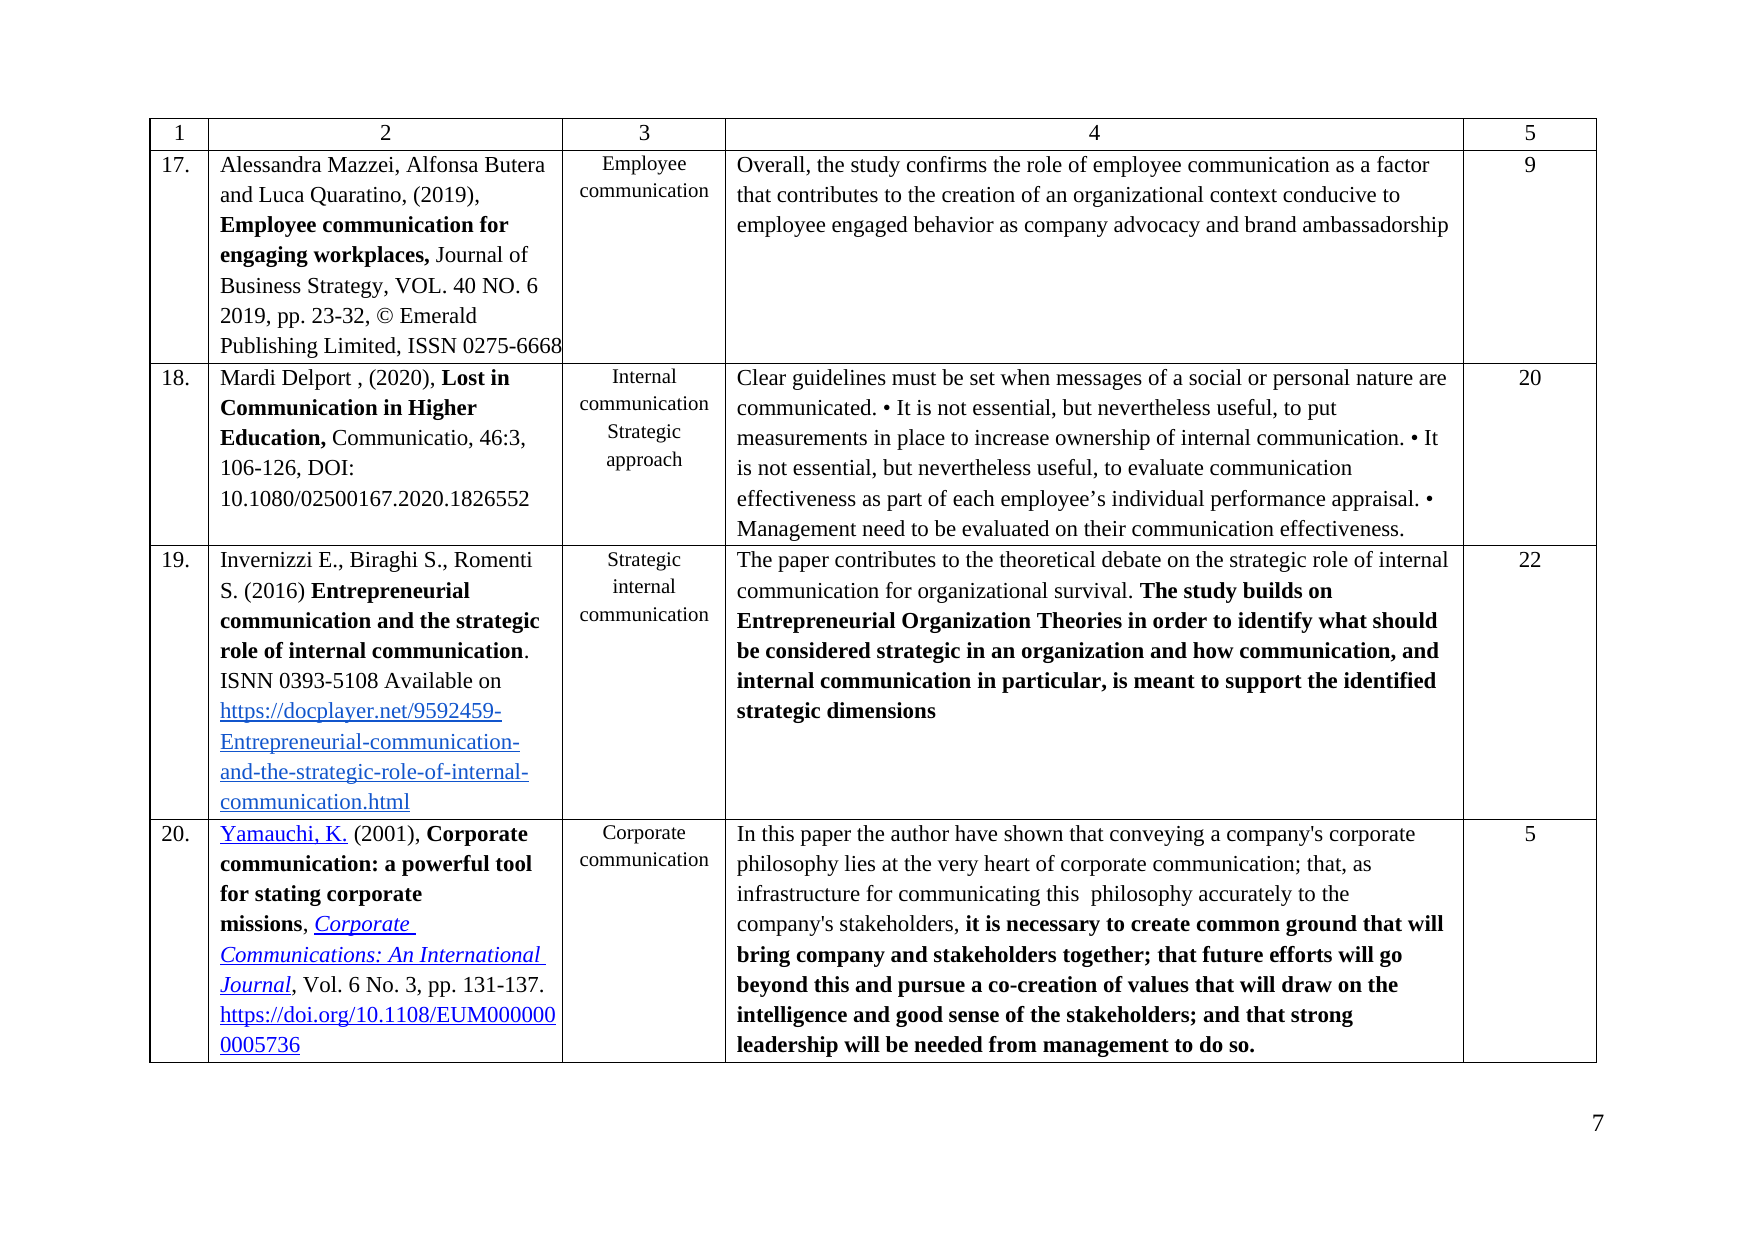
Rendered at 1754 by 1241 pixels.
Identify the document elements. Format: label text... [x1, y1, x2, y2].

table_cell The paper contributes to the theoretical debate on the strategic role of internal communication for organizational survival. The study builds on Entrepreneurial Organization Theories in order to identify what should be considered strategic in an organization and how communication, and internal communication in particular, is meant to support the identified strategic dimensions [726, 546, 1463, 819]
table_cell 17. [151, 151, 208, 363]
table_cell Internal communication Strategic approach [563, 364, 725, 545]
table_cell Invernizzi E., Biraghi S., Romenti S. (2016) Entrepreneurial communication and the strategic role of internal communication. ISNN 0393-5108 Available on https://docplayer.net/9592459-Entrepreneurial-communication-and-the-strategic-role-of-internal-communication.html [209, 546, 562, 819]
table_cell In this paper the author have shown that conveying a company's corporate philosophy lies at the very heart of corporate communication; that, as infrastructure for communicating this philosophy accurately to the company's stakeholders, it is necessary to create common ground that will bring company and stakeholders together; that future efforts will go beyond this and pursue a co-creation of values that will draw on the intelligence and good sense of the stakeholders; and that strong leadership will be needed from management to do so. [726, 820, 1463, 1062]
table_header 1 [151, 119, 208, 150]
table_cell 20. [151, 820, 208, 1062]
table_cell 19. [151, 546, 208, 819]
table_cell 22 [1464, 546, 1596, 819]
table_header 4 [726, 119, 1463, 150]
table_cell Yamauchi, K. (2001), Corporate communication: a powerful tool for stating corporate missions, Corporate Communications: An International Journal, Vol. 6 No. 3, pp. 131-137. https://doi.org/10.1108/EUM0000000005736 [209, 820, 562, 1062]
table_cell 5 [1464, 820, 1596, 1062]
table_cell Strategic internal communication [563, 546, 725, 819]
table_cell Employee communication [563, 151, 725, 363]
table_header 3 [563, 119, 725, 150]
table_cell Overall, the study confirms the role of employee communication as a factor that contributes to the creation of an organizational context conducive to employee engaged behavior as company advocacy and brand ambassadorship [726, 151, 1463, 363]
table_cell Corporate communication [563, 820, 725, 1062]
table_header 2 [209, 119, 562, 150]
table_cell Alessandra Mazzei, Alfonsa Butera and Luca Quaratino, (2019), Employee communication for engaging workplaces, Journal of Business Strategy, VOL. 40 NO. 6 2019, pp. 23-32, © Emerald Publishing Limited, ISSN 0275-6668 [209, 151, 562, 363]
table_cell 20 [1464, 364, 1596, 545]
table_header 5 [1464, 119, 1596, 150]
table_cell 9 [1464, 151, 1596, 363]
table_cell Mardi Delport , (2020), Lost in Communication in Higher Education, Communicatio, 46:3, 106-126, DOI: 10.1080/02500167.2020.1826552 [209, 364, 562, 545]
table_cell 18. [151, 364, 208, 545]
table_cell Clear guidelines must be set when messages of a social or personal nature are communicated. • It is not essential, but nevertheless useful, to put measurements in place to increase ownership of internal communication. • It is not essential, but nevertheless useful, to evaluate communication effectiveness as part of each employee’s individual performance appraisal. • Management need to be evaluated on their communication effectiveness. [726, 364, 1463, 545]
